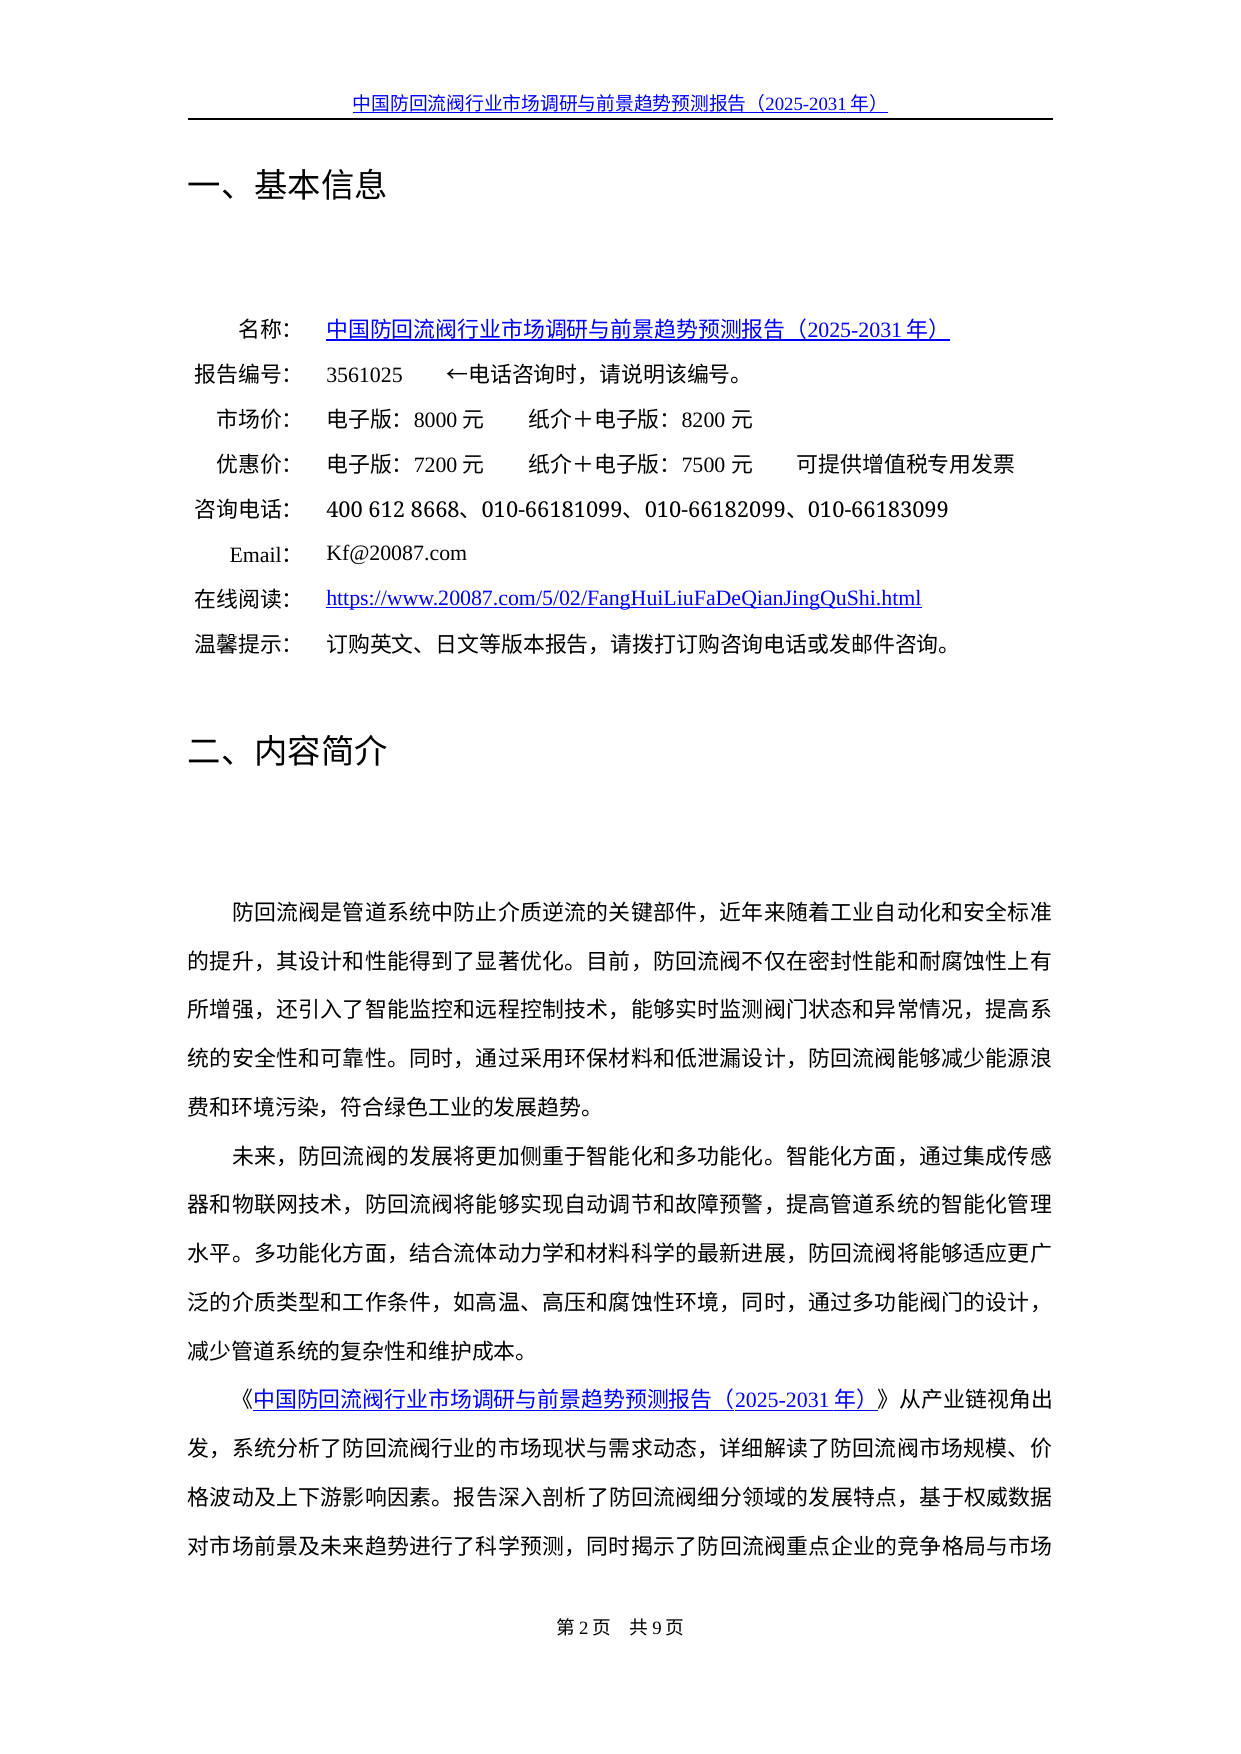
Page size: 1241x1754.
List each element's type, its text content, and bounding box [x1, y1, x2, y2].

table_cell 3561025 ←电话咨询时，请说明该编号。 [315, 357, 1073, 402]
table_cell Email： [167, 537, 315, 582]
table_cell 订购英文、日文等版本报告，请拨打订购咨询电话或发邮件咨询。 [315, 627, 1073, 672]
table_cell 400 612 8668、010-66181099、010-66182099、010-66183099 [315, 492, 1073, 537]
table_cell 咨询电话： [167, 492, 315, 537]
title 二、内容简介 [187, 717, 1053, 782]
table_header 名称： [167, 312, 315, 357]
table_cell 温馨提示： [167, 627, 315, 672]
table_cell 在线阅读： [167, 582, 315, 627]
table_cell Kf@20087.com [315, 537, 1073, 582]
table_cell 报告编号： [167, 357, 315, 402]
table_cell 电子版：7200 元 纸介＋电子版：7500 元 可提供增值税专用发票 [315, 447, 1073, 492]
table_cell 市场价： [167, 402, 315, 447]
title 一、基本信息 [187, 150, 1053, 215]
table_header 中国防回流阀行业市场调研与前景趋势预测报告（2025-2031年） [315, 312, 1073, 357]
table_cell [315, 582, 1073, 627]
table_cell 电子版：8000 元 纸介＋电子版：8200 元 [315, 402, 1073, 447]
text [187, 894, 1053, 1561]
table_cell 优惠价： [167, 447, 315, 492]
